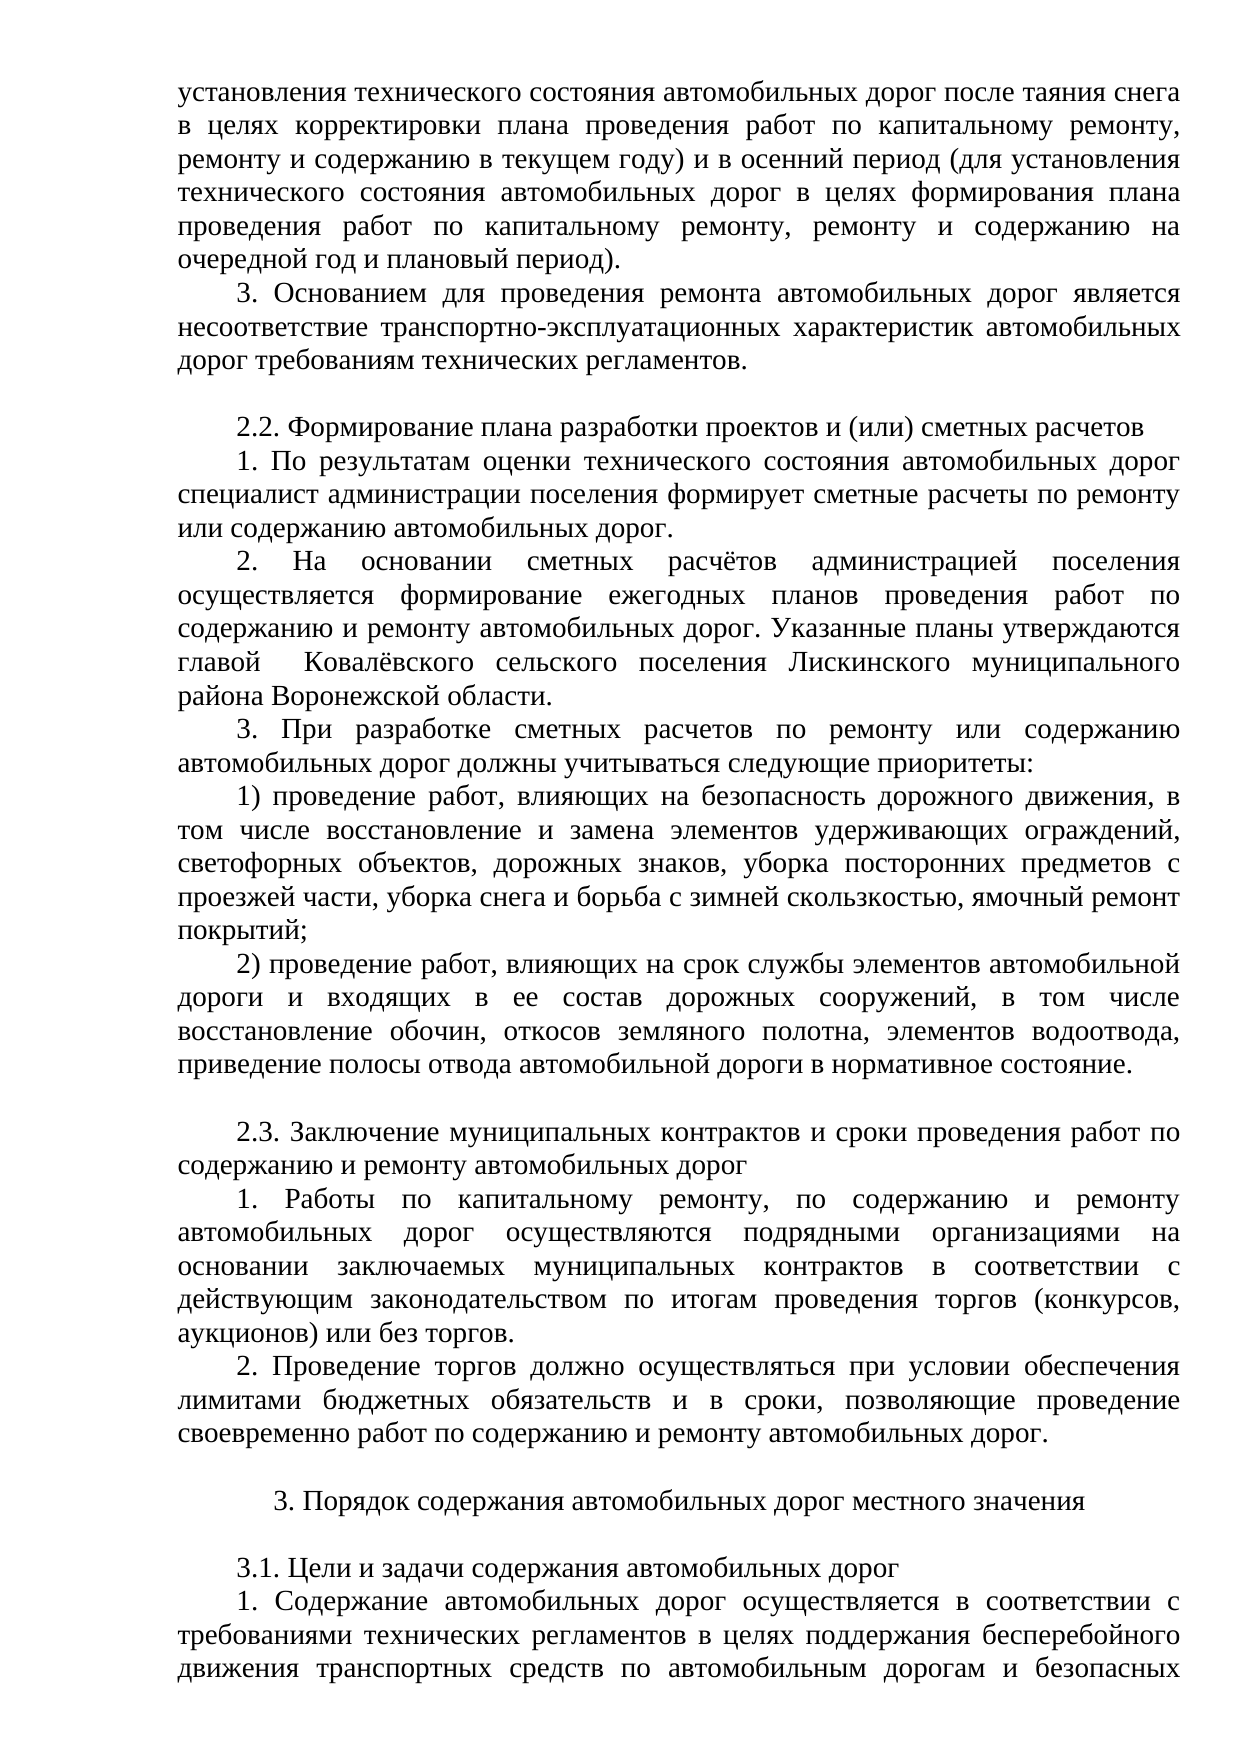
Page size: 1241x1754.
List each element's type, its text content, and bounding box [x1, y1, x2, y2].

text 1) проведение работ, влияющих на безопасность дорожного движения, в том числе восстановление и замена элементов удерживающих ограждений, светофорных объектов, дорожных знаков, уборка посторонних предметов с проезжей части, уборка снега и борьба с зимней скользкостью, ямочный ремонт покрытий; [177, 778, 1181, 946]
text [177, 74, 1181, 275]
text 1. Работы по капитальному ремонту, по содержанию и ремонту автомобильных дорог осуществляются подрядными организациями на основании заключаемых муниципальных контрактов в соответствии с действующим законодательством по итогам проведения торгов (конкурсов, аукционов) или без торгов. [177, 1181, 1181, 1348]
text 3. При разработке сметных расчетов по ремонту или содержанию автомобильных дорог должны учитываться следующие приоритеты: [177, 711, 1181, 778]
text 3. Порядок содержания автомобильных дорог местного значения [177, 1483, 1181, 1516]
text 3.1. Цели и задачи содержания автомобильных дорог [177, 1550, 1181, 1583]
text 2) проведение работ, влияющих на срок службы элементов автомобильной дороги и входящих в ее состав дорожных сооружений, в том числе восстановление обочин, откосов земляного полотна, элементов водоотвода, приведение полосы отвода автомобильной дороги в нормативное состояние. [177, 946, 1181, 1080]
text 2.2. Формирование плана разработки проектов и (или) сметных расчетов [177, 409, 1181, 443]
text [177, 1583, 1181, 1684]
text 2.3. Заключение муниципальных контрактов и сроки проведения работ по содержанию и ремонту автомобильных дорог [177, 1114, 1181, 1181]
text 3. Основанием для проведения ремонта автомобильных дорог является несоответствие транспортно-эксплуатационных характеристик автомобильных дорог требованиям технических регламентов. [177, 275, 1181, 376]
text 2. На основании сметных расчётов администрацией поселения осуществляется формирование ежегодных планов проведения работ по содержанию и ремонту автомобильных дорог. Указанные планы утверждаются главой Ковалёвского сельского поселения Лискинского муниципального района Воронежской области. [177, 543, 1181, 711]
text 1. По результатам оценки технического состояния автомобильных дорог специалист администрации поселения формирует сметные расчеты по ремонту или содержанию автомобильных дорог. [177, 443, 1181, 543]
text 2. Проведение торгов должно осуществляться при условии обеспечения лимитами бюджетных обязательств и в сроки, позволяющие проведение своевременно работ по содержанию и ремонту автомобильных дорог. [177, 1348, 1181, 1449]
